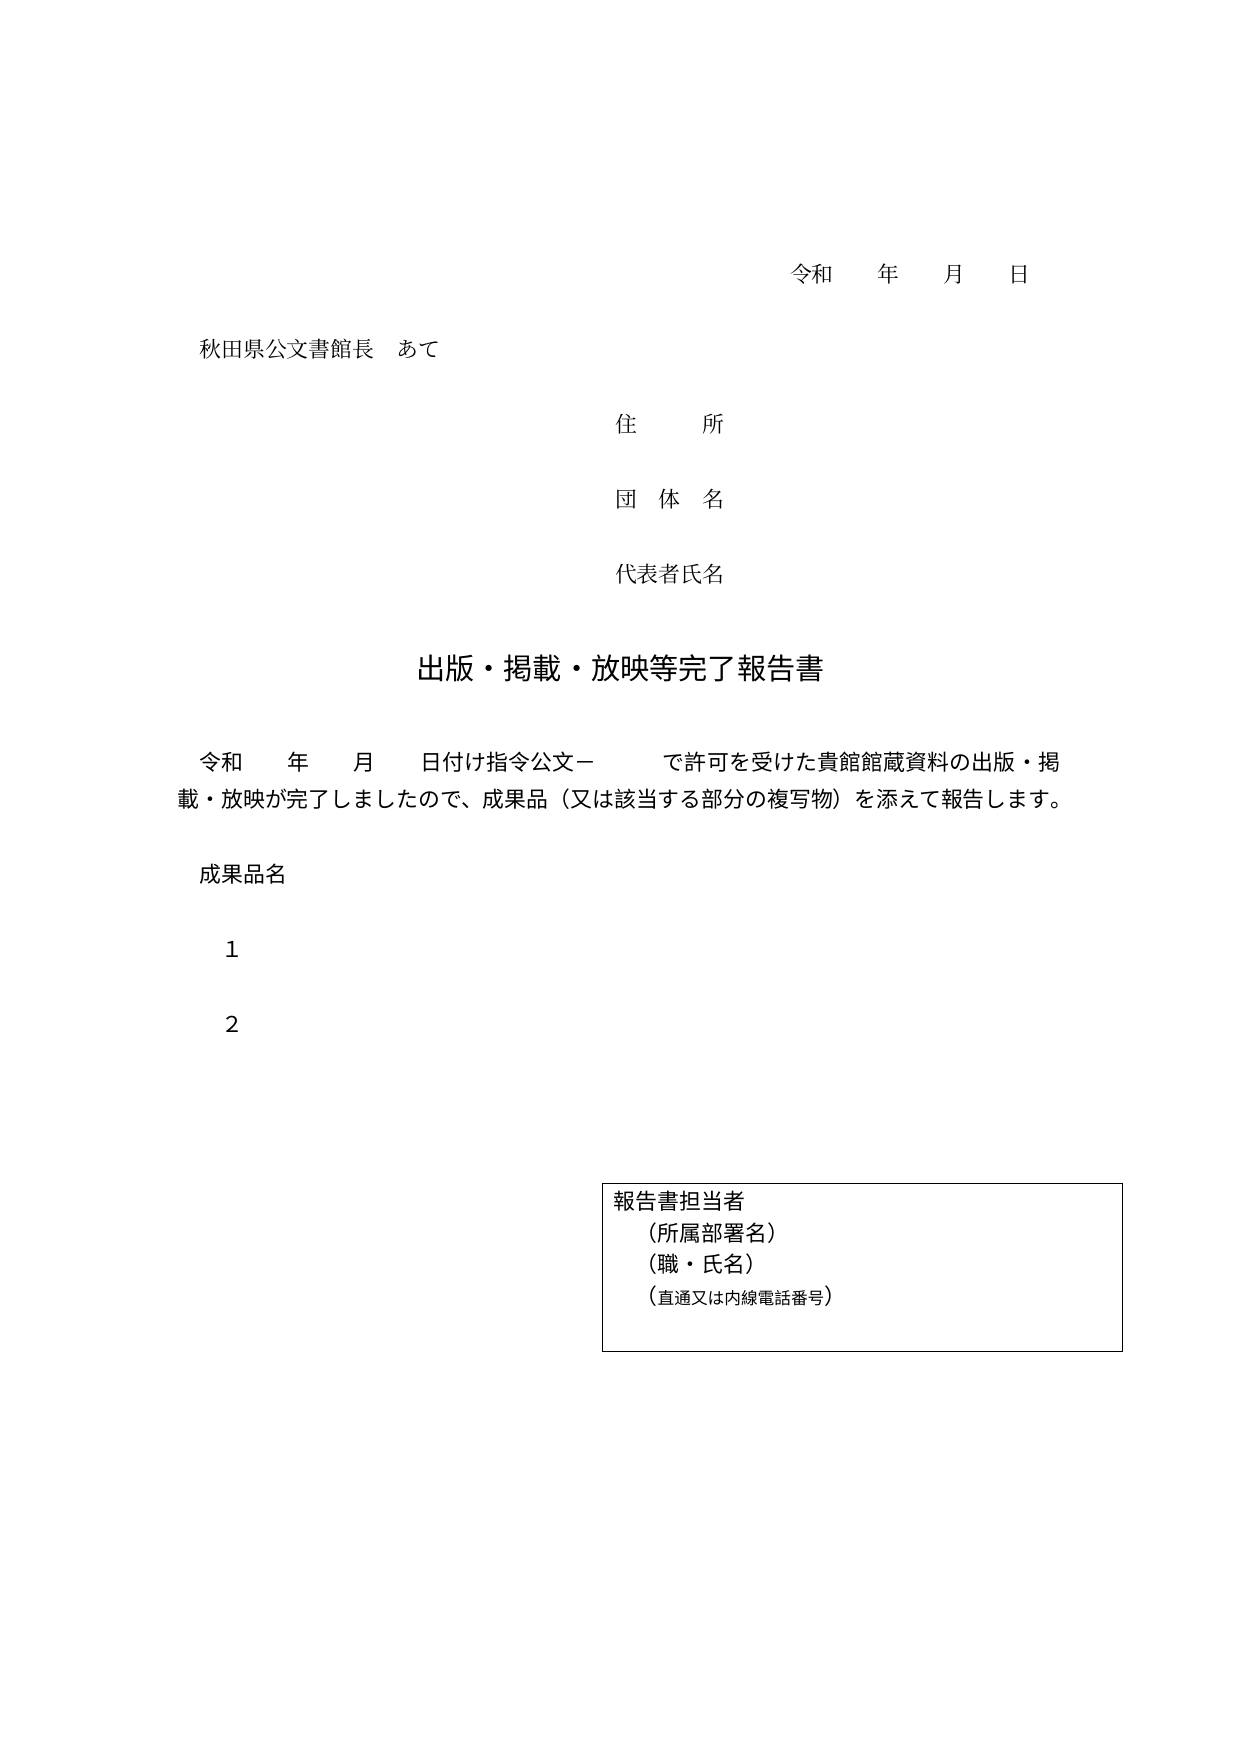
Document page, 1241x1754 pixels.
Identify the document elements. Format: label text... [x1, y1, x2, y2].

text 秋田県公文書館長 あて [177, 329, 1063, 367]
text 令和 年 月 日付け指令公文－ で許可を受けた貴館館蔵資料の出版・掲載・放映が完了しましたので、成果品（又は該当する部分の複写物）を添えて報告します。 [177, 742, 1063, 817]
text ２ [177, 1004, 1063, 1042]
text 成果品名 [177, 854, 1063, 892]
text 代表者氏名 [177, 554, 1063, 592]
text 団 体 名 [177, 479, 1063, 517]
text １ [177, 929, 1063, 967]
table_header 報告書担当者 （所属部署名） （職・氏名） （直通又は内線電話番号） [603, 1184, 1122, 1351]
text 令和 年 月 日 [177, 254, 1063, 292]
text 住 所 [177, 404, 1063, 442]
text 出版・掲載・放映等完了報告書 [177, 629, 1063, 704]
